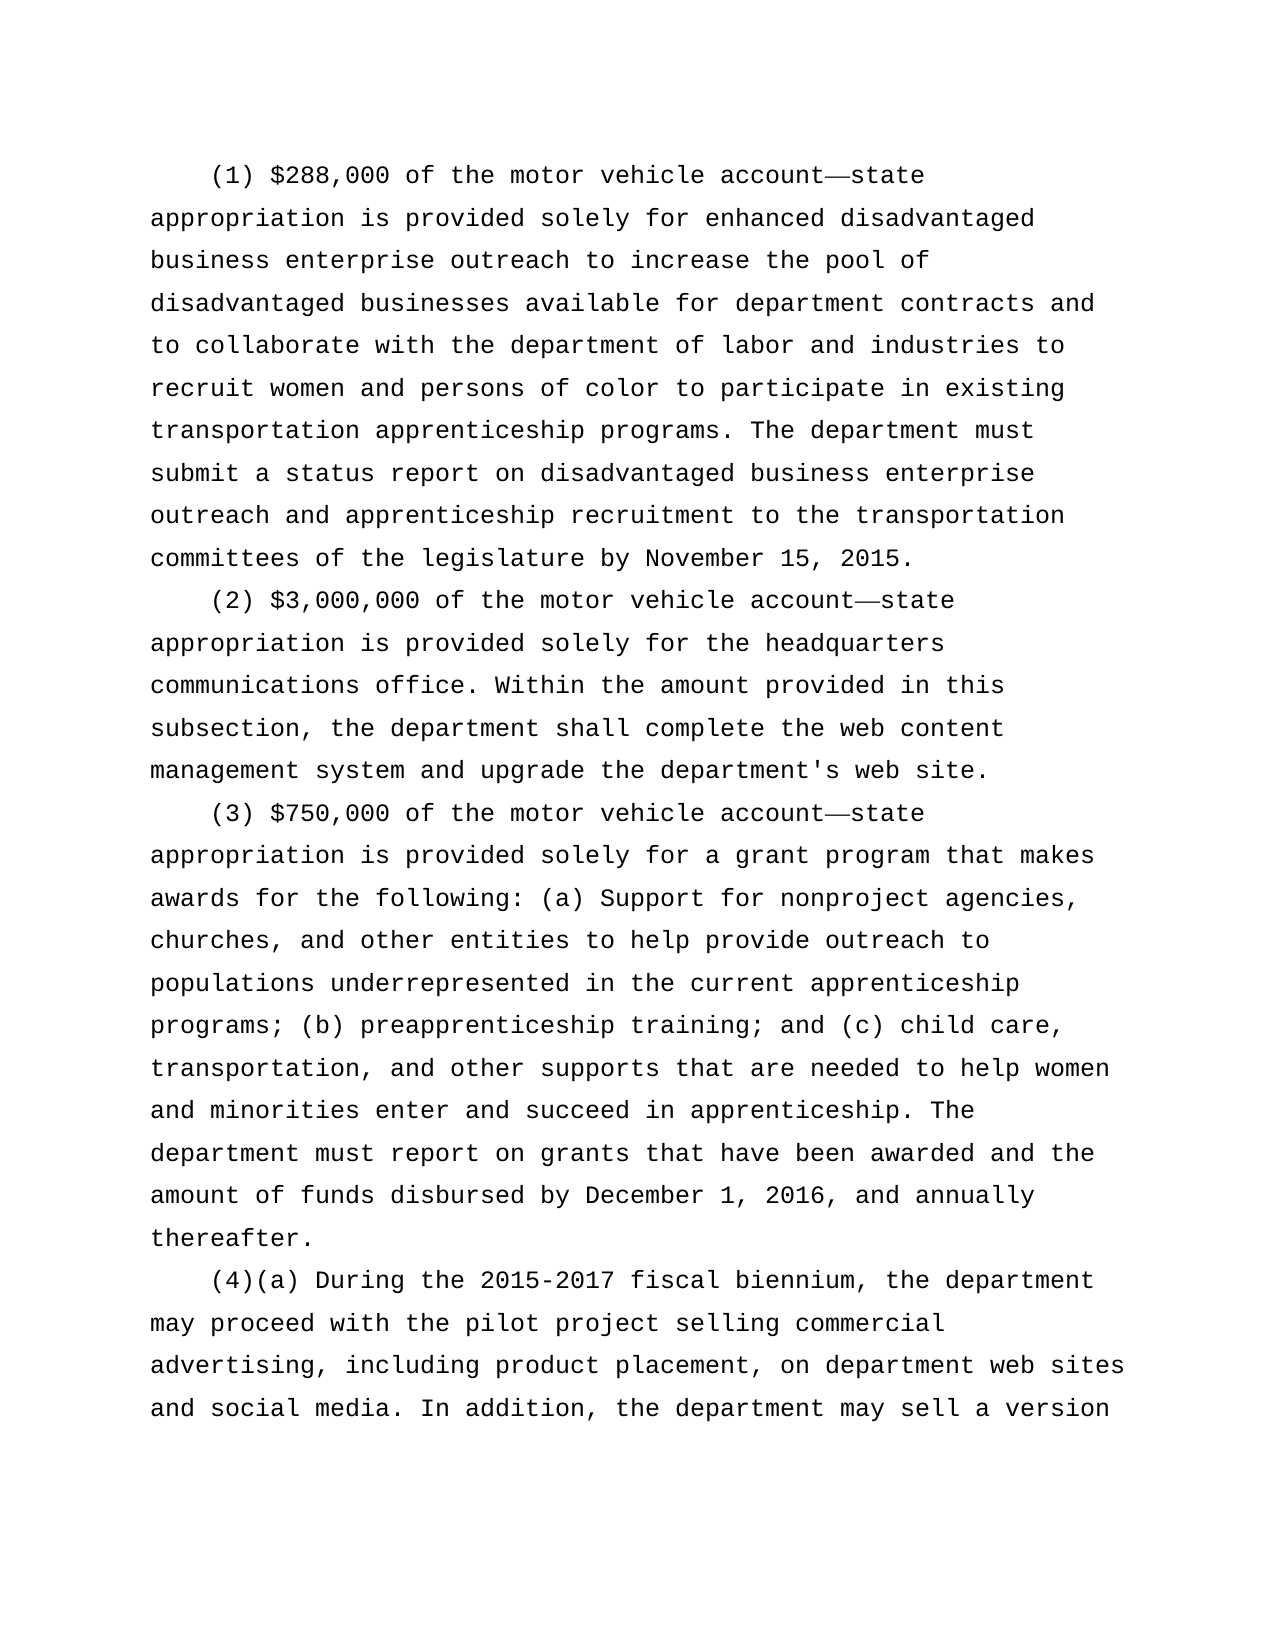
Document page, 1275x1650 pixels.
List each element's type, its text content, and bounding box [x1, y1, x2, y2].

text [150, 1255, 1125, 1425]
text (2) $3,000,000 of the motor vehicle account—state appropriation is provided solely for the headquarters communications office. Within the amount provided in this subsection, the department shall complete the web content management system and upgrade the department's web site. [150, 575, 1125, 787]
text (3) $750,000 of the motor vehicle account—state appropriation is provided solely for a grant program that makes awards for the following: (a) Support for nonproject agencies, churches, and other entities to help provide outreach to populations underrepresented in the current apprenticeship programs; (b) preapprenticeship training; and (c) child care, transportation, and other supports that are needed to help women and minorities enter and succeed in apprenticeship. The department must report on grants that have been awarded and the amount of funds disbursed by December 1, 2016, and annually thereafter. [150, 787, 1125, 1255]
text (1) $288,000 of the motor vehicle account—state appropriation is provided solely for enhanced disadvantaged business enterprise outreach to increase the pool of disadvantaged businesses available for department contracts and to collaborate with the department of labor and industries to recruit women and persons of color to participate in existing transportation apprenticeship programs. The department must submit a status report on disadvantaged business enterprise outreach and apprenticeship recruitment to the transportation committees of the legislature by November 15, 2015. [150, 150, 1125, 575]
